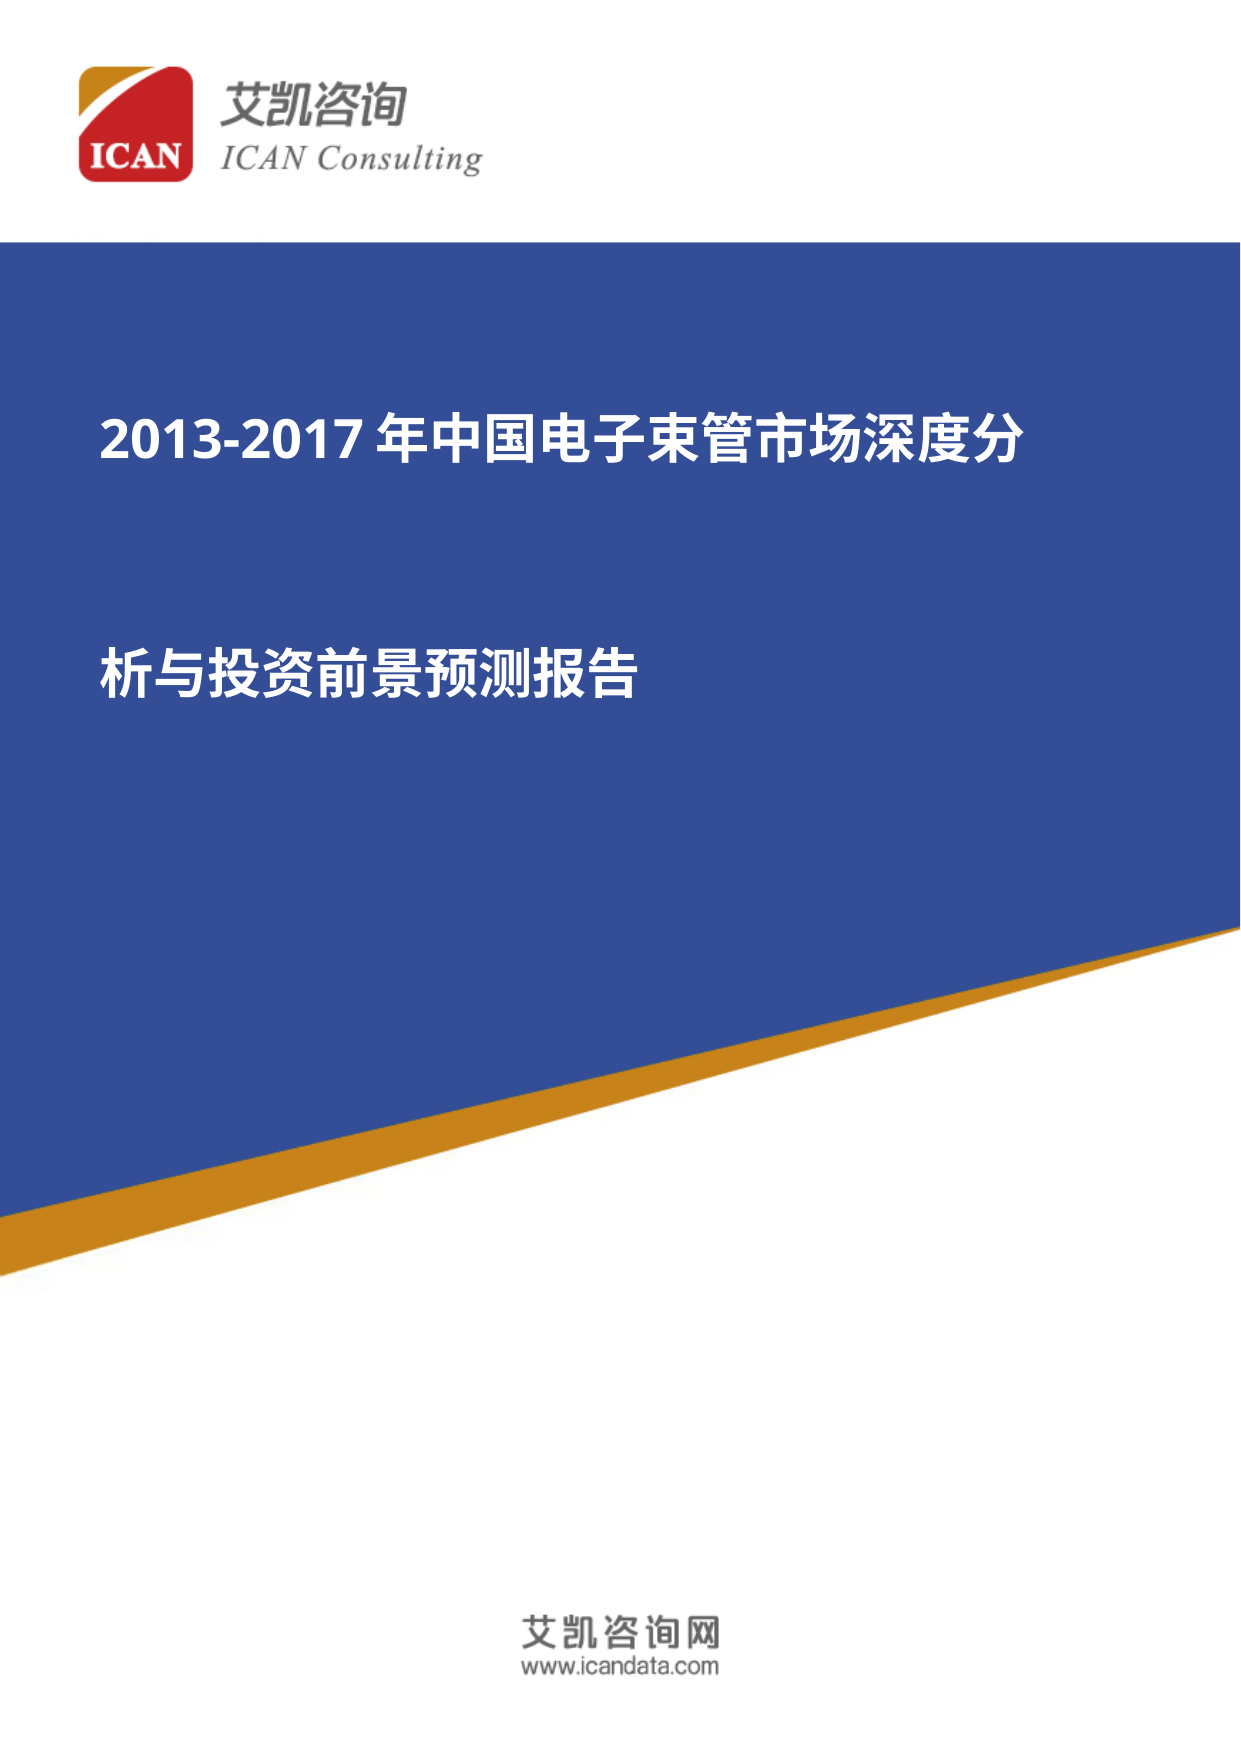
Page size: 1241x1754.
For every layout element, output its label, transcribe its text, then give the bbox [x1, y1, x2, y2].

subtitle 2013-2017年中国电子束管市场深度分析与投资前景预测报告 [99, 386, 1053, 718]
picture [0, 5, 1241, 1754]
